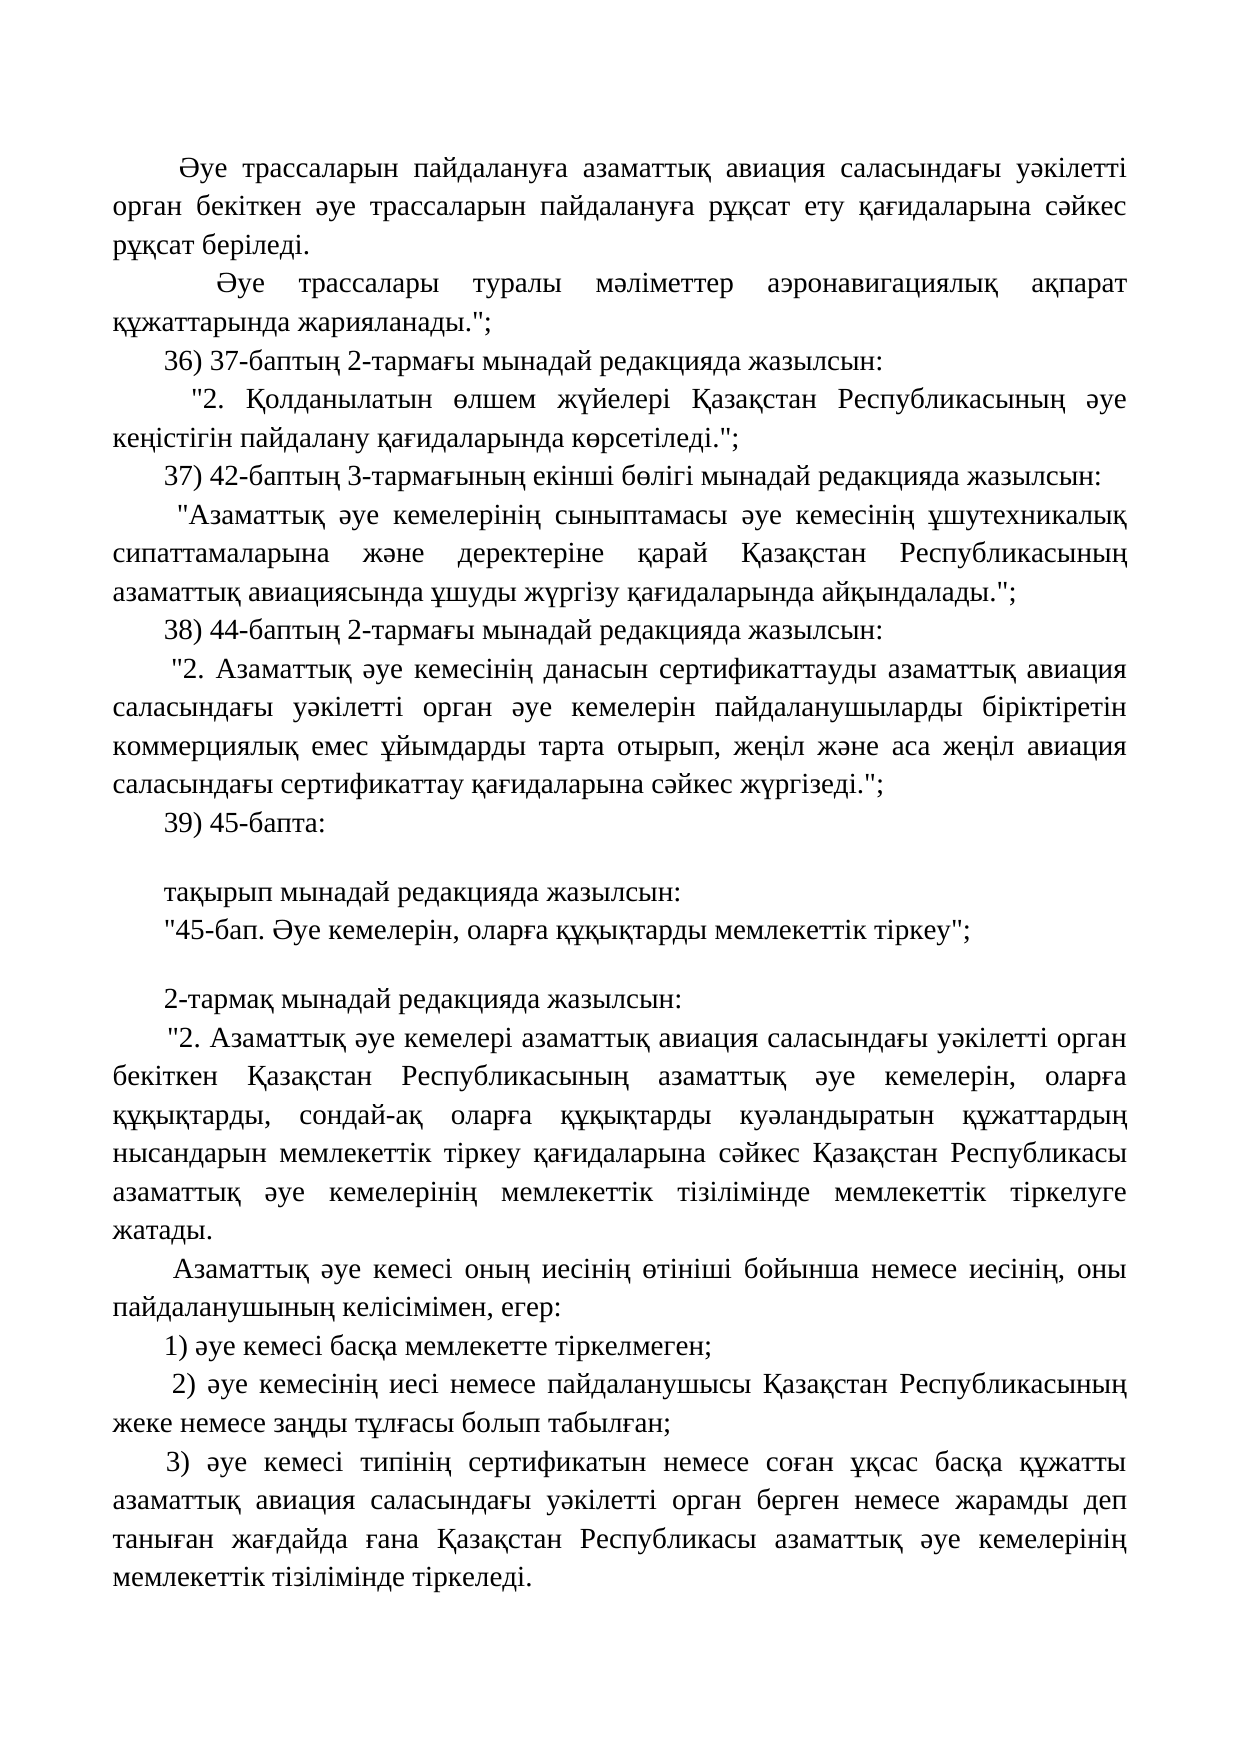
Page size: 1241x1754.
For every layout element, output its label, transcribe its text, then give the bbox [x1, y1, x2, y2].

text тақырып мынадай редакцияда жазылсын: [112, 874, 1128, 907]
text "2. Азаматтық әуе кемелері азаматтық авиация саласындағы уәкілетті орган бекіткен Қазақстан Республикасының азаматтық әуе кемелерін, оларға құқықтарды, сондай-ақ оларға құқықтарды куәландыратын құжаттардың нысандарын мемлекеттік тіркеу қағидаларына сәйкес Қазақстан Республикасы азаматтық әуе кемелерінің мемлекеттік тізілімінде мемлекеттік тіркелуге жатады. [112, 1020, 1128, 1246]
text 38) 44-баптың 2-тармағы мынадай редакцияда жазылсын: [112, 612, 1128, 646]
text "2. Азаматтық әуе кемесінің данасын сертификаттауды азаматтық авиация саласындағы уәкілетті орган әуе кемелерін пайдаланушыларды біріктіретін коммерциялық емес ұйымдарды тарта отырып, жеңіл және аса жеңіл авиация саласындағы сертификаттау қағидаларына сәйкес жүргізеді."; [112, 651, 1128, 800]
text 2-тармақ мынадай редакцияда жазылсын: [112, 981, 1128, 1015]
text "2. Қолданылатын өлшем жүйелері Қазақстан Республикасының әуе кеңістігін пайдалану қағидаларында көрсетіледі."; [112, 381, 1128, 453]
text 39) 45-бапта: [112, 805, 1128, 839]
text 37) 42-баптың 3-тармағының екінші бөлігі мынадай редакцияда жазылсын: [112, 458, 1128, 492]
text Әуе трассалары туралы мәліметтер аэронавигациялық ақпарат құжаттарында жарияланады."; [112, 266, 1128, 338]
text 36) 37-баптың 2-тармағы мынадай редакцияда жазылсын: [112, 343, 1128, 376]
text Азаматтық әуе кемесі оның иесінің өтініші бойынша немесе иесінің, оны пайдаланушының келісімімен, егер: [112, 1251, 1128, 1323]
text 2) әуе кемесінің иесі немесе пайдаланушысы Қазақстан Республикасының жеке немесе заңды тұлғасы болып табылған; [112, 1367, 1128, 1439]
text Әуе трассаларын пайдалануға азаматтық авиация саласындағы уәкілетті орган бекіткен әуе трассаларын пайдалануға рұқсат ету қағидаларына сәйкес рұқсат беріледі. [112, 150, 1128, 261]
text 3) әуе кемесі типінің сертификатын немесе соған ұқсас басқа құжатты азаматтық авиация саласындағы уәкілетті орган берген немесе жарамды деп таныған жағдайда ғана Қазақстан Республикасы азаматтық әуе кемелерінің мемлекеттік тізілімінде тіркеледі. [112, 1444, 1128, 1593]
text 1) әуе кемесі басқа мемлекетте тіркелмеген; [112, 1328, 1128, 1362]
text "Азаматтық әуе кемелерінің сыныптамасы әуе кемесінің ұшутехникалық сипаттамаларына және деректеріне қарай Қазақстан Республикасының азаматтық авиациясында ұшуды жүргізу қағидаларында айқындалады."; [112, 497, 1128, 607]
text "45-бап. Әуе кемелерін, оларға құқықтарды мемлекеттік тіркеу"; [112, 912, 1128, 946]
